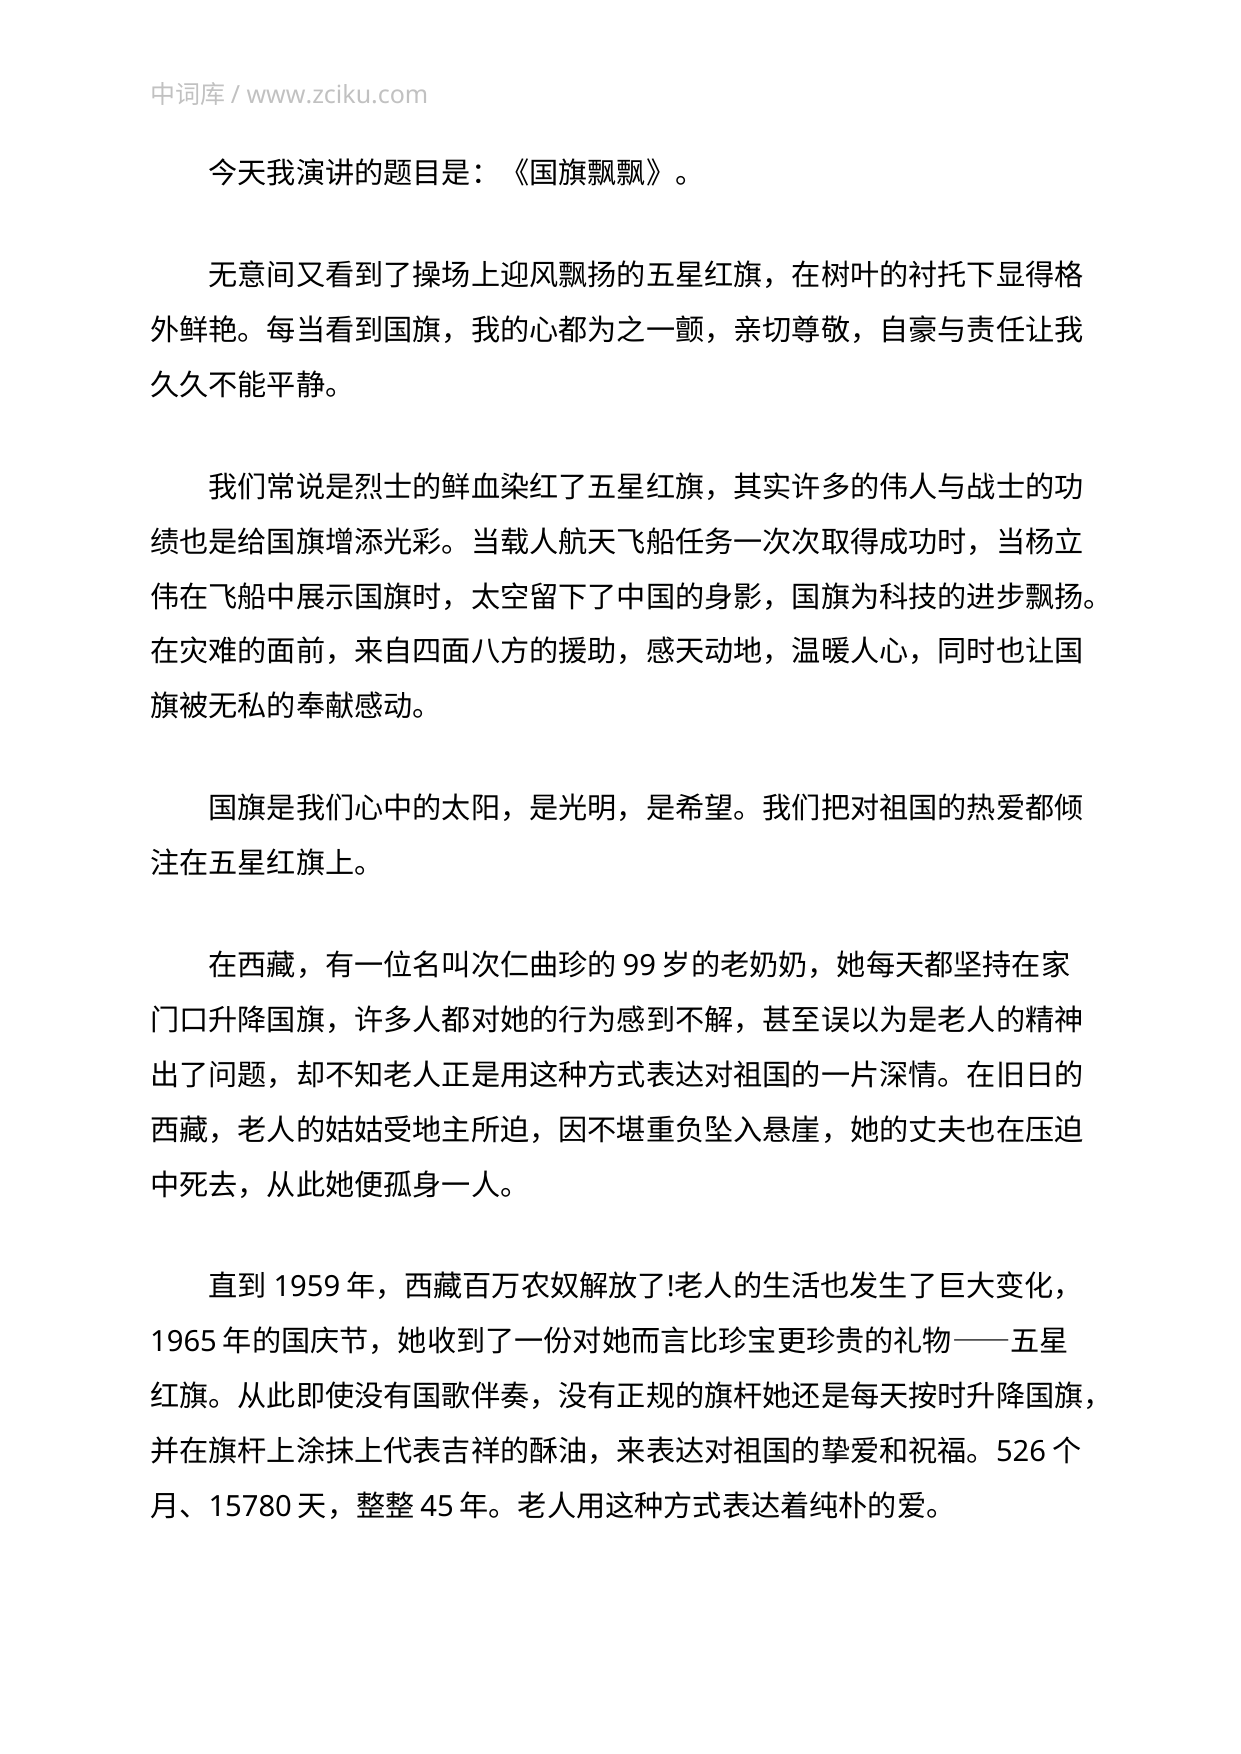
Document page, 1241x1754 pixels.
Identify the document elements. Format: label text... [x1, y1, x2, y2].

text 在西藏，有一位名叫次仁曲珍的99岁的老奶奶，她每天都坚持在家门口升降国旗，许多人都对她的行为感到不解，甚至误以为是老人的精神出了问题，却不知老人正是用这种方式表达对祖国的一片深情。在旧日的西藏，老人的姑姑受地主所迫，因不堪重负坠入悬崖，她的丈夫也在压迫中死去，从此她便孤身一人。 [150, 941, 1090, 1203]
text 今天我演讲的题目是：《国旗飘飘》。 [150, 150, 1090, 192]
text 国旗是我们心中的太阳，是光明，是希望。我们把对祖国的热爱都倾注在五星红旗上。 [150, 785, 1090, 882]
text 无意间又看到了操场上迎风飘扬的五星红旗，在树叶的衬托下显得格外鲜艳。每当看到国旗，我的心都为之一颤，亲切尊敬，自豪与责任让我久久不能平静。 [150, 252, 1090, 404]
text 直到 1959年，西藏百万农奴解放了!老人的生活也发生了巨大变化，1965年的国庆节，她收到了一份对她而言比珍宝更珍贵的礼物——五星红旗。从此即使没有国歌伴奏，没有正规的旗杆她还是每天按时升降国旗，并在旗杆上涂抹上代表吉祥的酥油，来表达对祖国的挚爱和祝福。526个月、15780天，整整45年。老人用这种方式表达着纯朴的爱。 [150, 1263, 1090, 1525]
text 我们常说是烈士的鲜血染红了五星红旗，其实许多的伟人与战士的功绩也是给国旗增添光彩。当载人航天飞船任务一次次取得成功时，当杨立伟在飞船中展示国旗时，太空留下了中国的身影，国旗为科技的进步飘扬。在灾难的面前，来自四面八方的援助，感天动地，温暖人心，同时也让国旗被无私的奉献感动。 [150, 463, 1090, 725]
